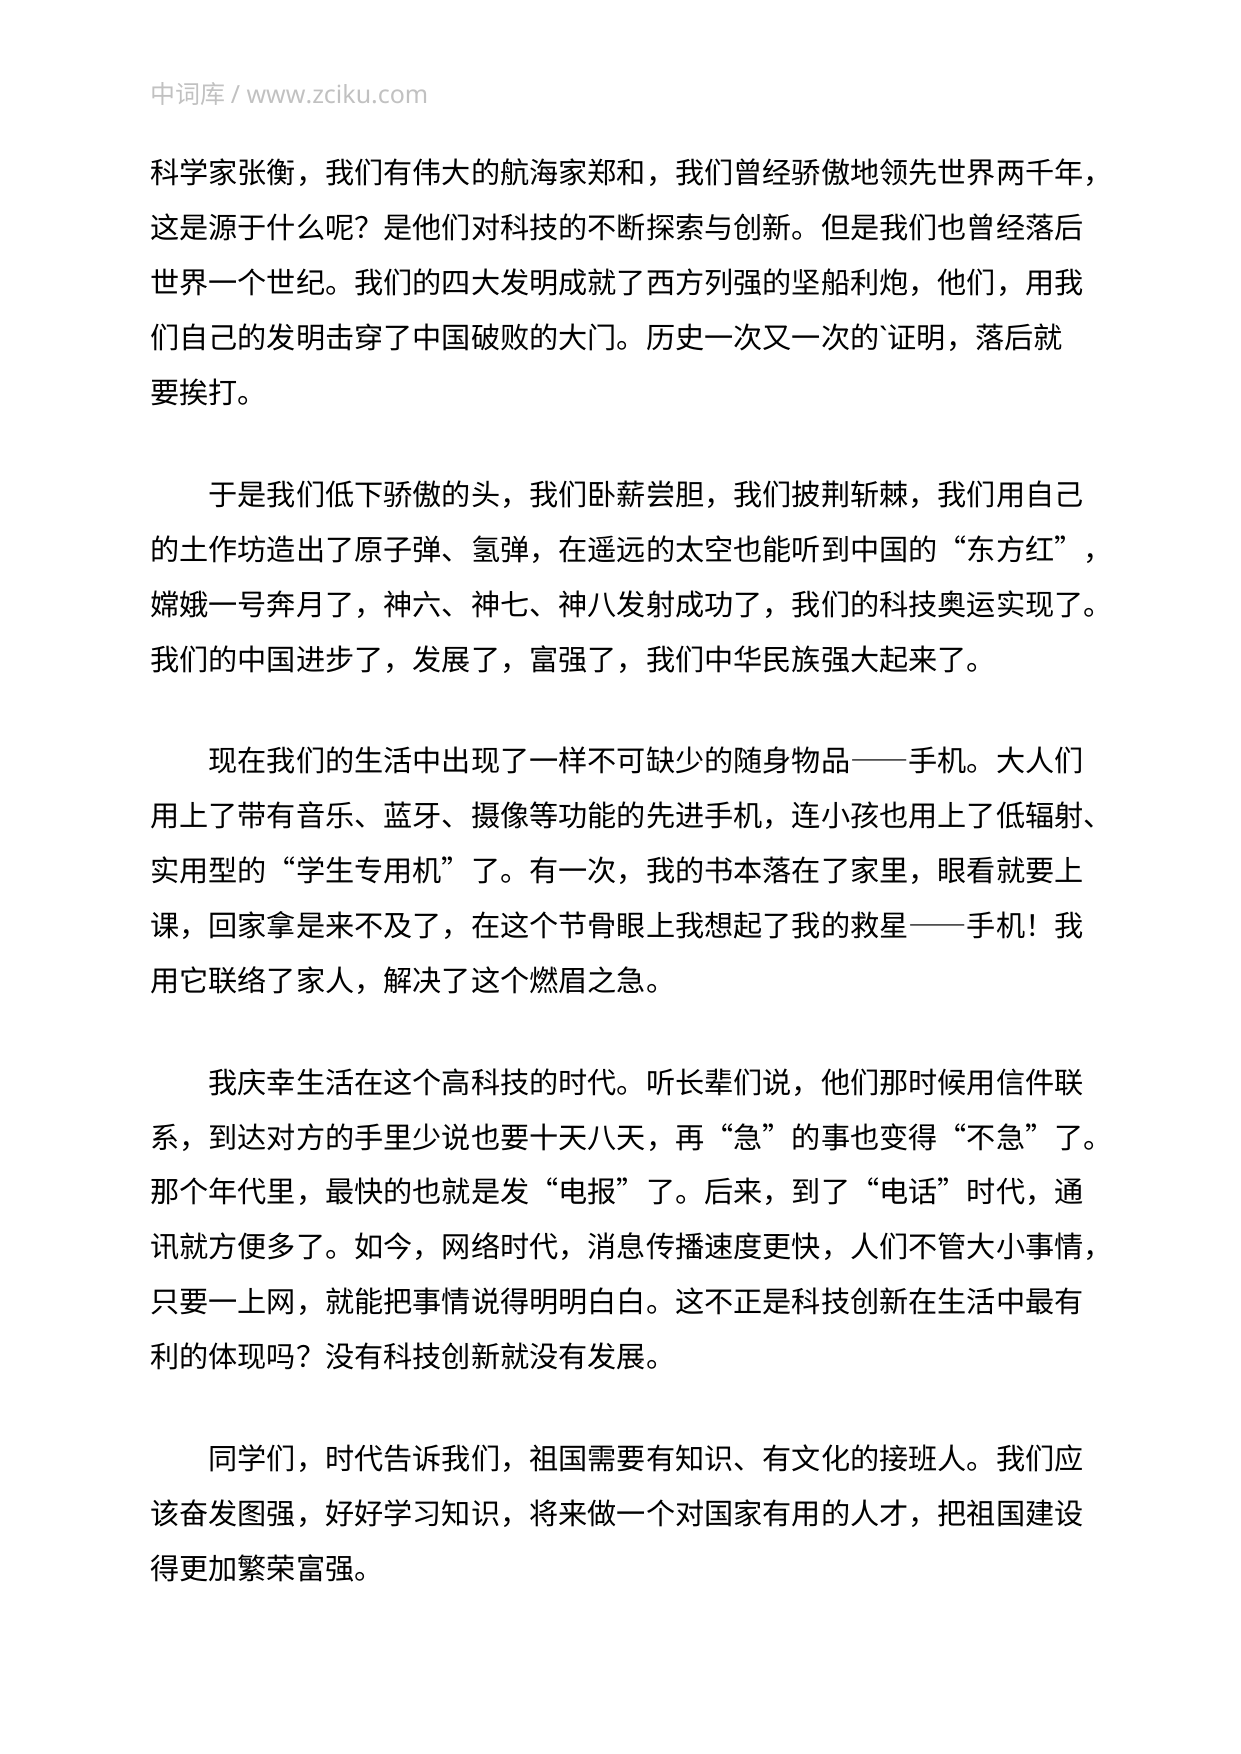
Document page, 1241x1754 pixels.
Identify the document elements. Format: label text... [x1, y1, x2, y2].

text 现在我们的生活中出现了一样不可缺少的随身物品——手机。大人们用上了带有音乐、蓝牙、摄像等功能的先进手机，连小孩也用上了低辐射、实用型的“学生专用机”了。有一次，我的书本落在了家里，眼看就要上课，回家拿是来不及了，在这个节骨眼上我想起了我的救星——手机！我用它联络了家人，解决了这个燃眉之急。 [150, 738, 1090, 1000]
text 我庆幸生活在这个高科技的时代。听长辈们说，他们那时候用信件联系，到达对方的手里少说也要十天八天，再“急”的事也变得“不急”了。那个年代里，最快的也就是发“电报”了。后来，到了“电话”时代，通讯就方便多了。如今，网络时代，消息传播速度更快，人们不管大小事情，只要一上网，就能把事情说得明明白白。这不正是科技创新在生活中最有利的体现吗？没有科技创新就没有发展。 [150, 1059, 1090, 1376]
text 同学们，时代告诉我们，祖国需要有知识、有文化的接班人。我们应该奋发图强，好好学习知识，将来做一个对国家有用的人才，把祖国建设得更加繁荣富强。 [150, 1436, 1090, 1588]
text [150, 150, 1090, 412]
text 于是我们低下骄傲的头，我们卧薪尝胆，我们披荆斩棘，我们用自己的土作坊造出了原子弹、氢弹，在遥远的太空也能听到中国的“东方红”，嫦娥一号奔月了，神六、神七、神八发射成功了，我们的科技奥运实现了。我们的中国进步了，发展了，富强了，我们中华民族强大起来了。 [150, 471, 1090, 678]
